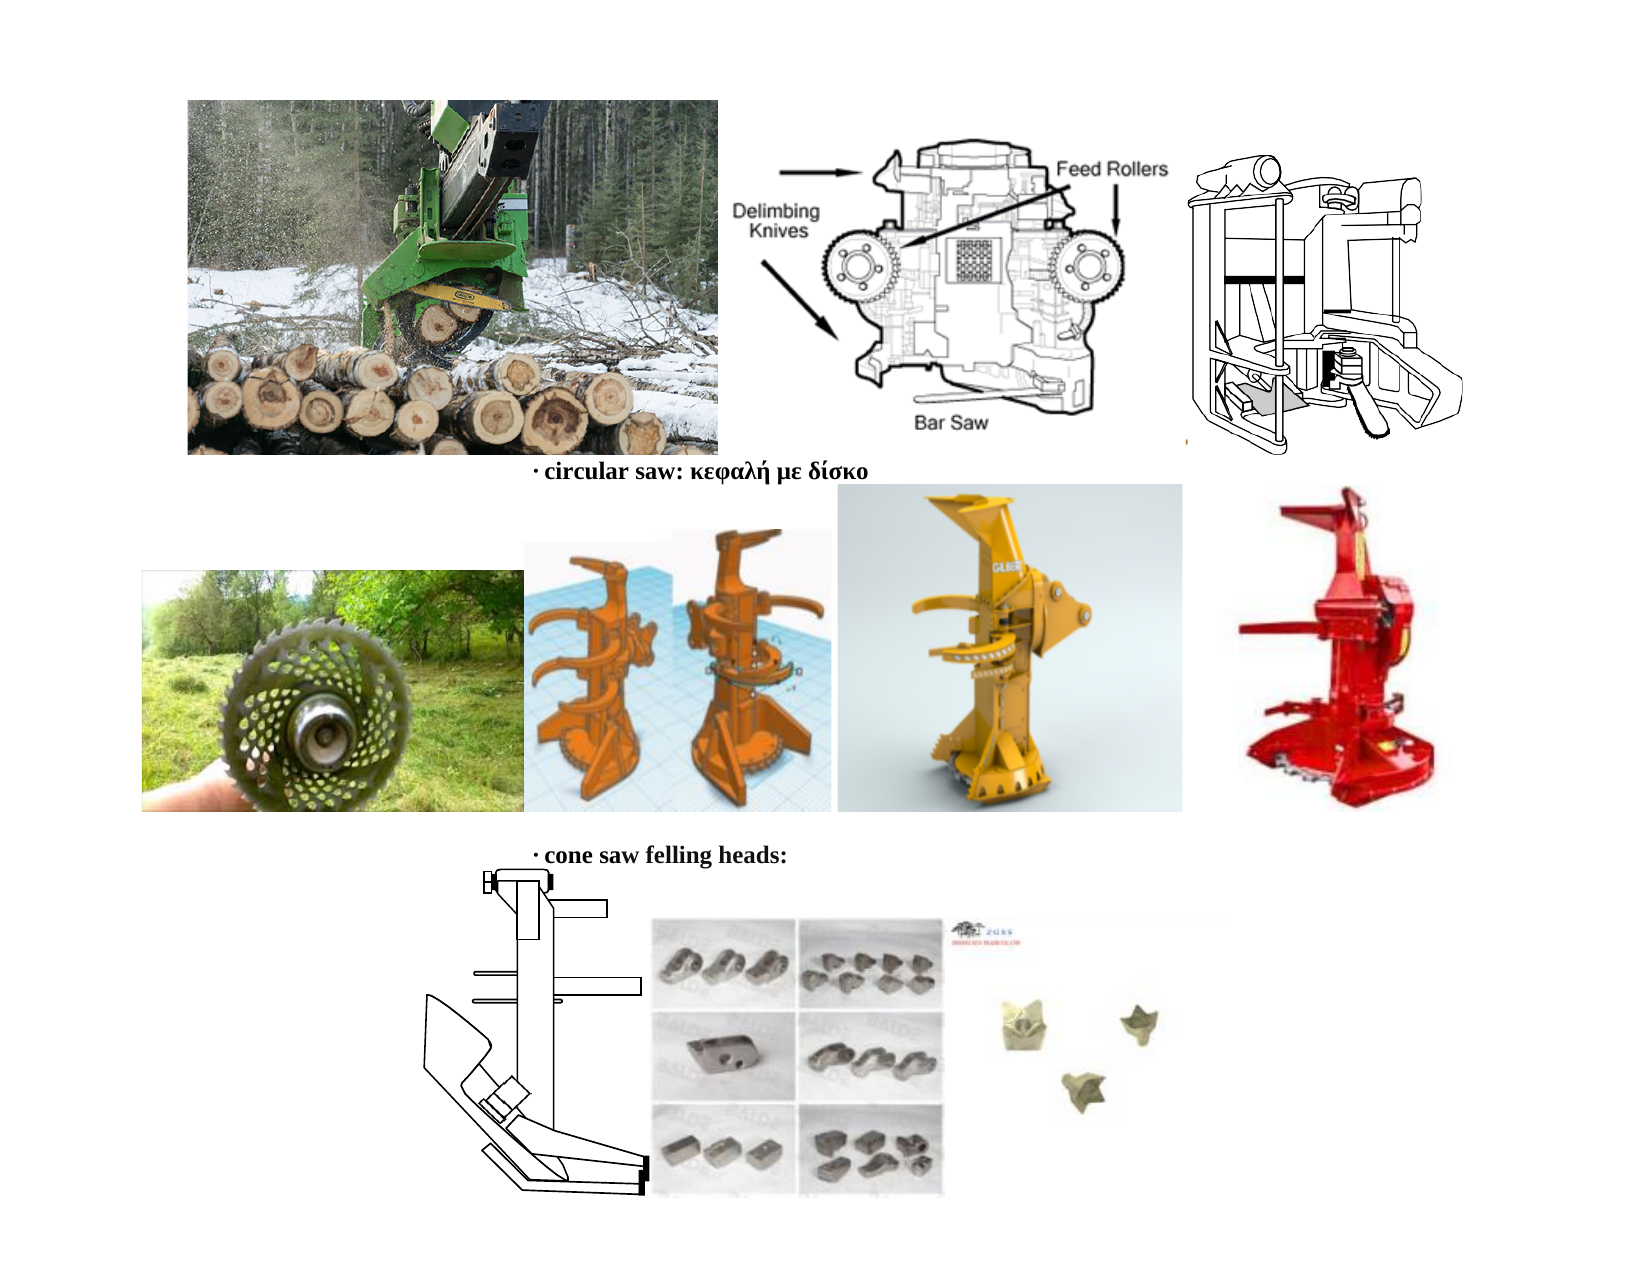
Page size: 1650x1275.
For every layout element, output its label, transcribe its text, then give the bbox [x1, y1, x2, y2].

picture [837, 484, 1509, 812]
list circular saw: κεφαλή με δίσκο [532, 456, 1620, 484]
picture [478, 1075, 532, 1124]
picture [141, 529, 832, 812]
list cone saw felling heads: [532, 841, 1620, 869]
picture [649, 916, 1226, 1198]
picture [187, 100, 1463, 455]
